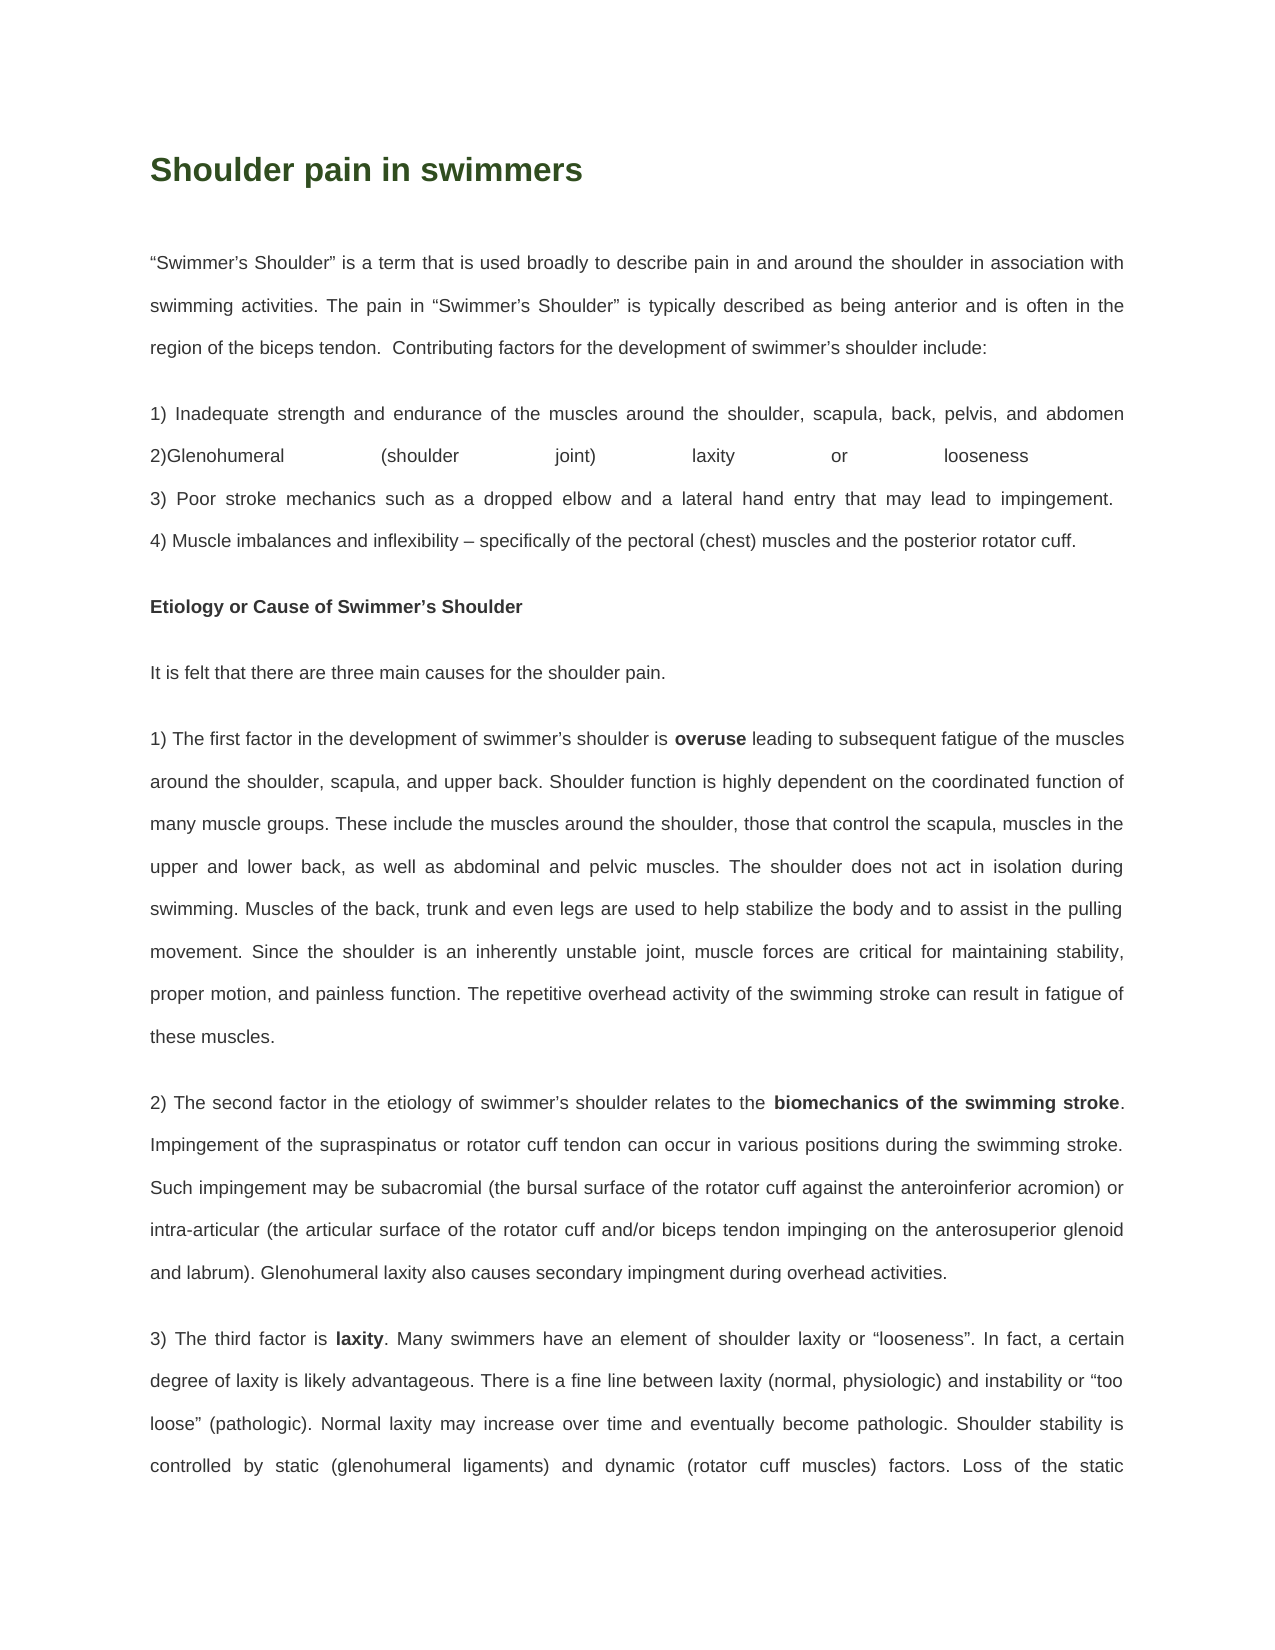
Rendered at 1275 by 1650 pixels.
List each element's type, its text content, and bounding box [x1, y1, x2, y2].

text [150, 1307, 1125, 1477]
text Shoulder pain in swimmers [150, 150, 1125, 188]
text It is felt that there are three main causes for the shoulder pain. [150, 641, 1125, 684]
text 1) Inadequate strength and endurance of the muscles around the shoulder, scapula, back, pelvis, and abdomen 2)Glenohumeral (shoulder joint) laxity or looseness 3) Poor stroke mechanics such as a dropped elbow and a lateral hand entry that may lead to impingement. 4) Muscle imbalances and inflexibility – specifically of the pectoral (chest) muscles and the posterior rotator cuff. [150, 382, 1125, 552]
text 2) The second factor in the etiology of swimmer’s shoulder relates to the biomechanics of the swimming stroke. Impingement of the supraspinatus or rotator cuff tendon can occur in various positions during the swimming stroke. Such impingement may be subacromial (the bursal surface of the rotator cuff against the anteroinferior acromion) or intra-articular (the articular surface of the rotator cuff and/or biceps tendon impinging on the anterosuperior glenoid and labrum). Glenohumeral laxity also causes secondary impingment during overhead activities. [150, 1071, 1125, 1283]
text Etiology or Cause of Swimmer’s Shoulder [150, 575, 1125, 618]
text 1) The first factor in the development of swimmer’s shoulder is overuse leading to subsequent fatigue of the muscles around the shoulder, scapula, and upper back. Shoulder function is highly dependent on the coordinated function of many muscle groups. These include the muscles around the shoulder, those that control the scapula, muscles in the upper and lower back, as well as abdominal and pelvic muscles. The shoulder does not act in isolation during swimming. Muscles of the back, trunk and even legs are used to help stabilize the body and to assist in the pulling movement. Since the shoulder is an inherently unstable joint, muscle forces are critical for maintaining stability, proper motion, and painless function. The repetitive overhead activity of the swimming stroke can result in fatigue of these muscles. [150, 707, 1125, 1047]
text “Swimmer’s Shoulder” is a term that is used broadly to describe pain in and around the shoulder in association with swimming activities. The pain in “Swimmer’s Shoulder” is typically described as being anterior and is often in the region of the biceps tendon. Contributing factors for the development of swimmer’s shoulder include: [150, 231, 1125, 358]
